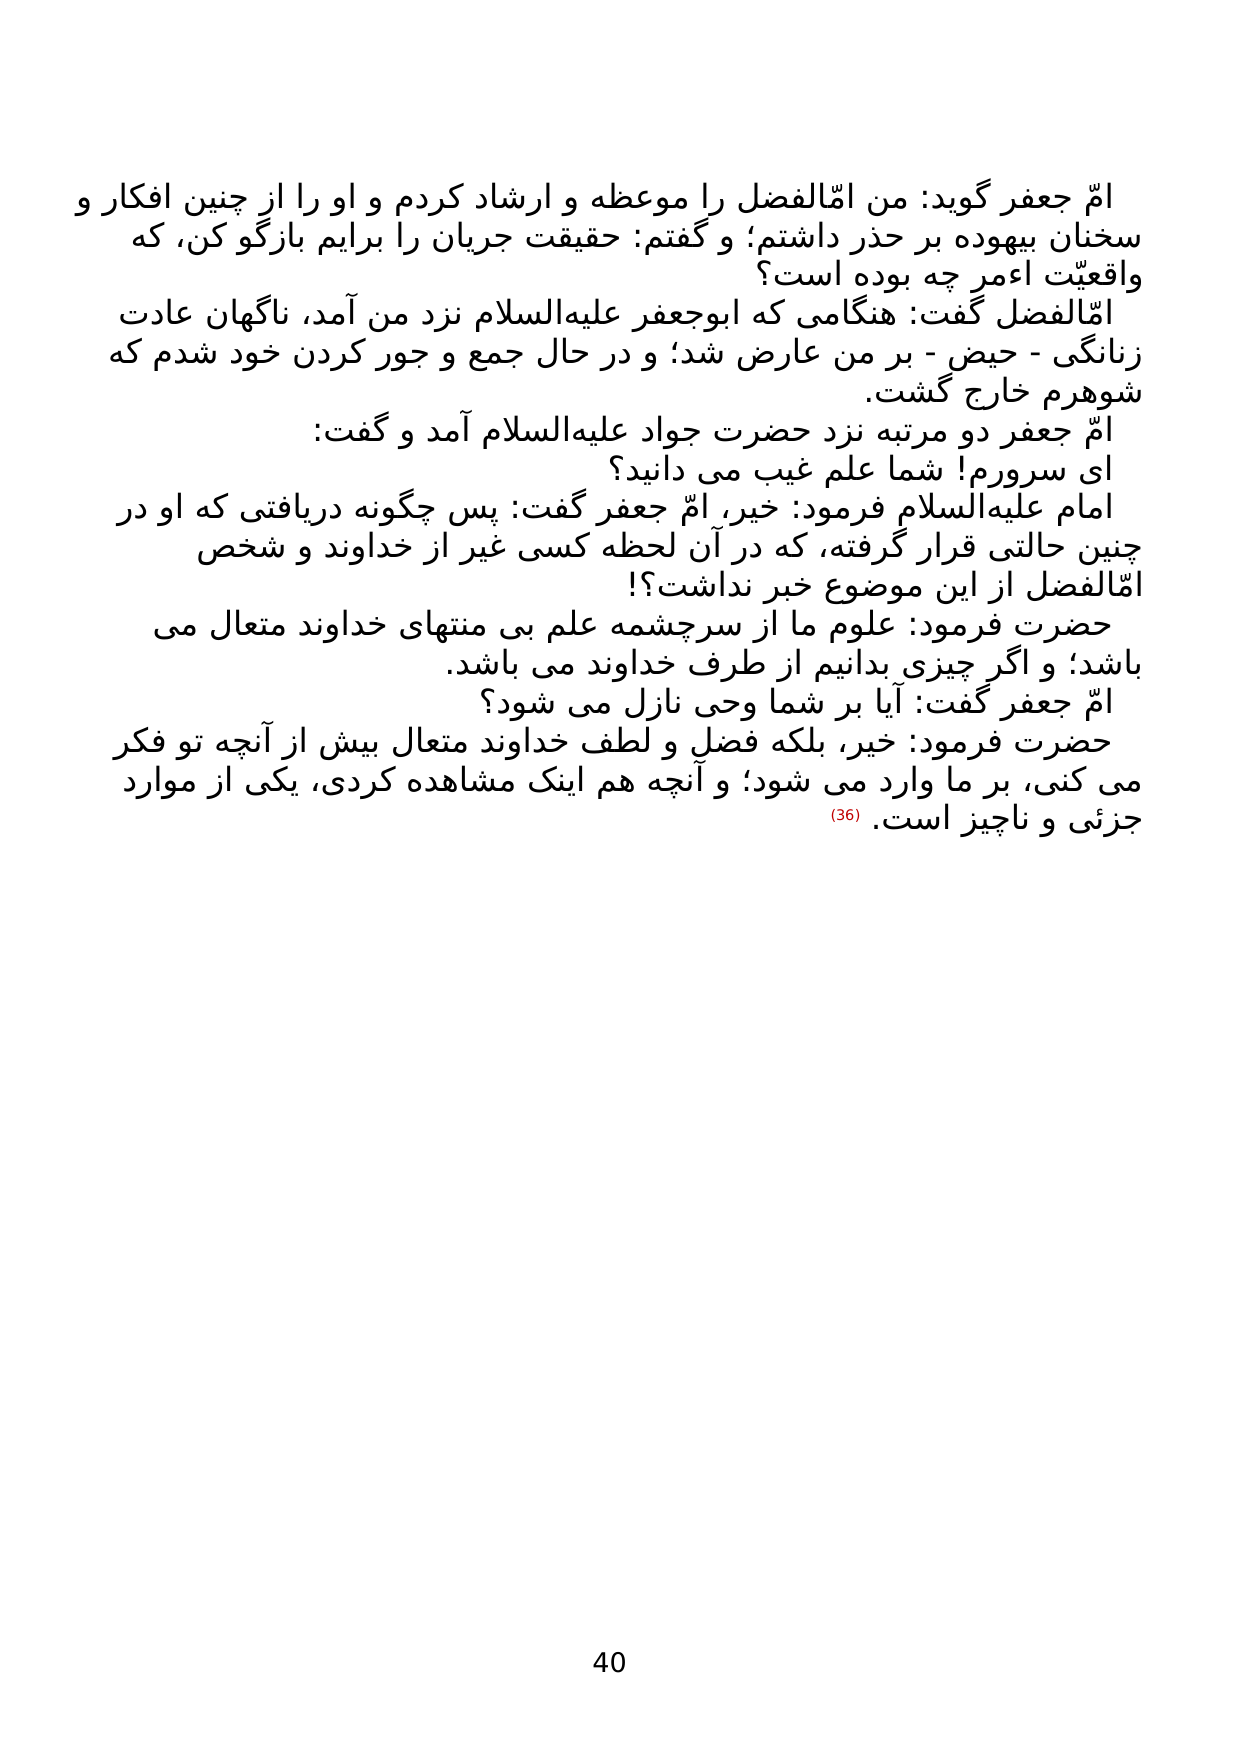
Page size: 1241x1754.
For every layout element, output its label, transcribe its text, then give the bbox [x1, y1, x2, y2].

text امام عليه‌السلام فرمود: خیر، امّ جعفر گفت: پس چگونه دریافتی که او در چنین حالتی قرار گرفته، که در آن لحظه کسی غیر از خداوند و شخص امّالفضل از این موضوع خبر نداشت؟! [75, 488, 1144, 604]
text حضرت فرمود: خیر، بلکه فضل و لطف خداوند متعال بیش از آنچه تو فکر می کنی، بر ما وارد می شود؛ و آنچه هم اینک مشاهده کردی، یکی از موارد جزئی و ناچیز است. (36) [75, 721, 1144, 838]
text امّ جعفر دو مرتبه نزد حضرت جواد عليه‌السلام آمد و گفت: [75, 410, 1144, 449]
text امّ جعفر گوید: من امّالفضل را موعظه و ارشاد کردم و او را از چنین افکار و سخنان بیهوده بر حذر داشتم؛ و گفتم: حقیقت جریان را برایم بازگو کن، که واقعیّت اءمر چه بوده است؟ [75, 177, 1144, 294]
text حضرت فرمود: علوم ما از سرچشمه علم بی منتهای خداوند متعال می باشد؛ و اگر چیزی بدانیم از طرف خداوند می باشد. [75, 604, 1144, 682]
text امّ جعفر گفت: آیا بر شما وحی نازل می شود؟ [75, 682, 1144, 721]
text ای سرورم! شما علم غیب می دانید؟ [75, 449, 1144, 488]
text امّالفضل گفت: هنگامی که ابوجعفر عليه‌السلام نزد من آمد، ناگهان عادت زنانگی - حیض - بر من عارض شد؛ و در حال جمع و جور کردن خود شدم که شوهرم خارج گشت. [75, 294, 1144, 410]
